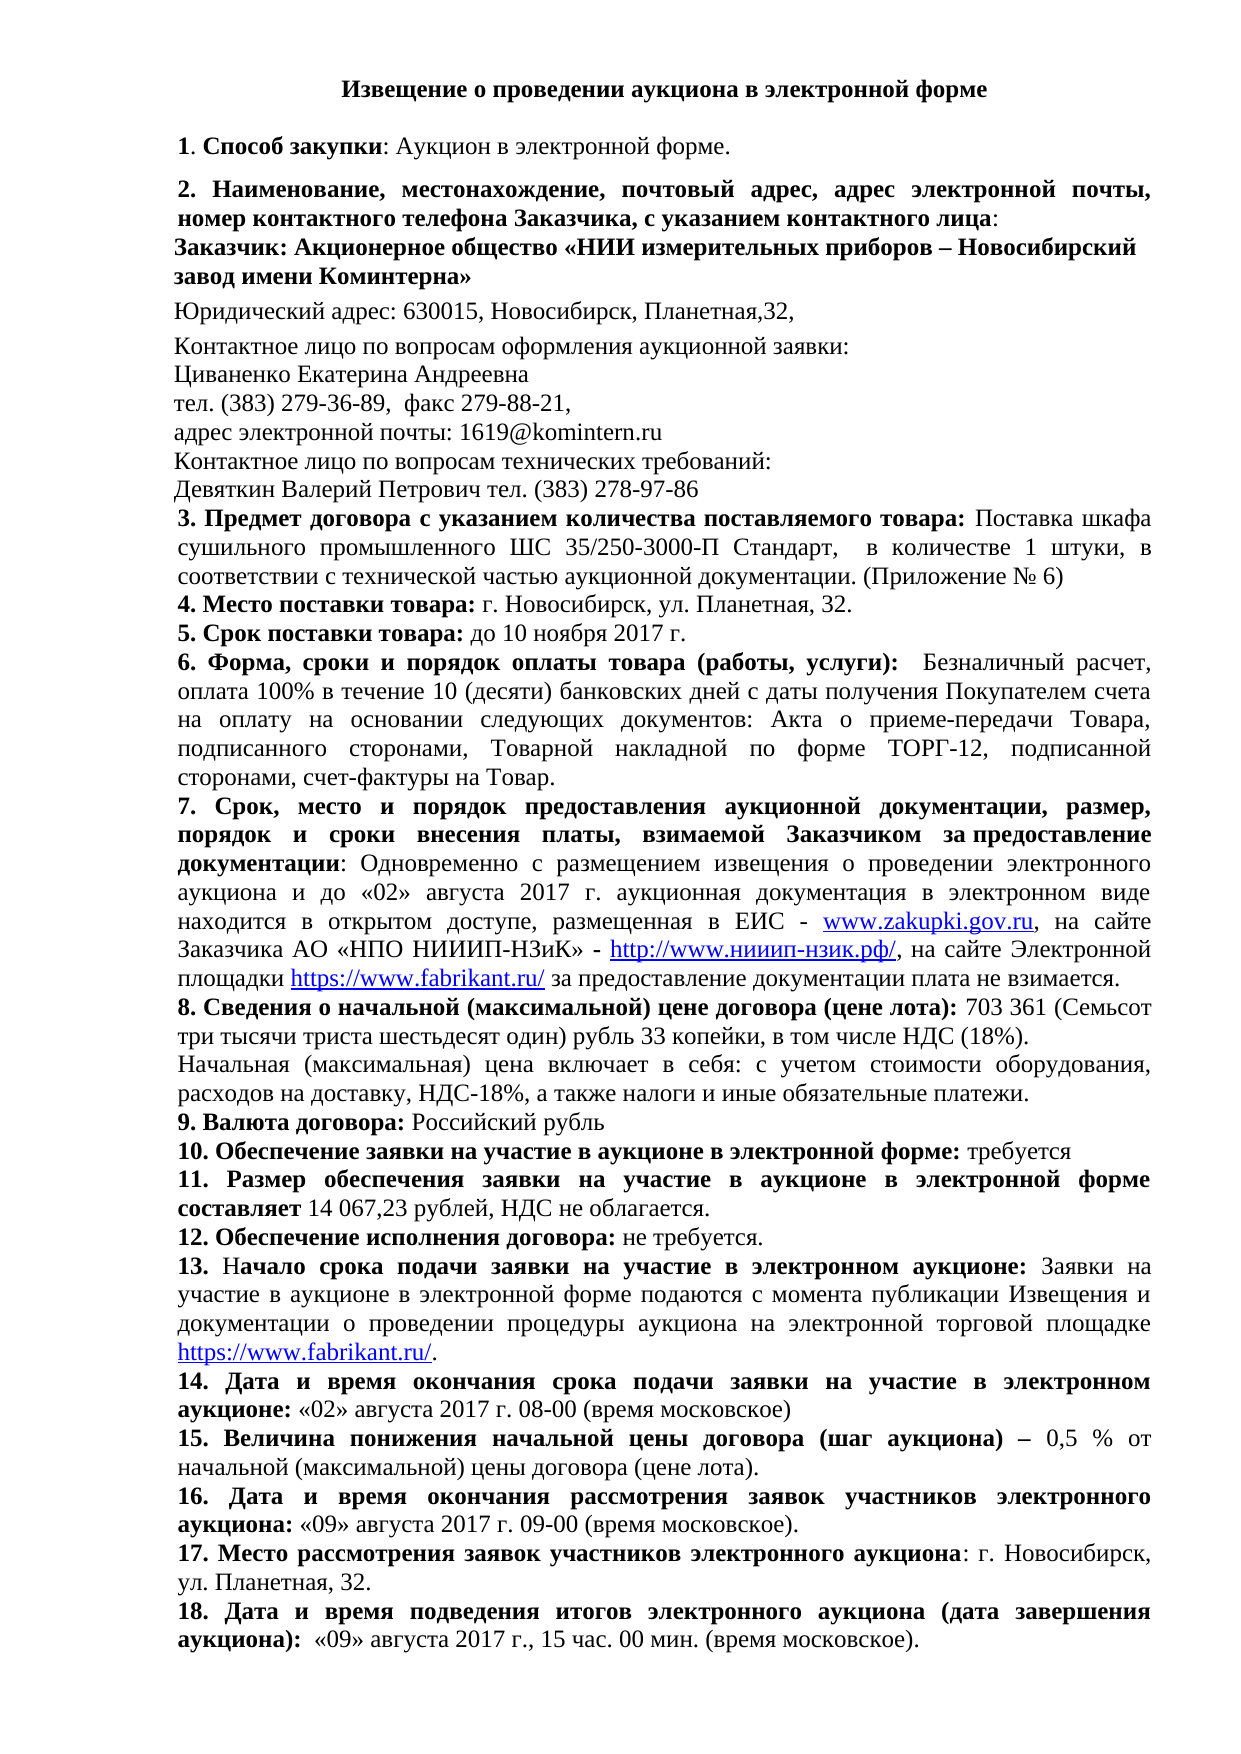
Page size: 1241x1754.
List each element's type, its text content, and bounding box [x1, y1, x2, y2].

text 1. Способ закупки: Аукцион в электронной форме. [177, 131, 1152, 160]
text 7. Срок, место и порядок предоставления аукционной документации, размер, порядок и сроки внесения платы, взимаемой Заказчиком за предоставление документации: Одновременно с размещением извещения о проведении электронного аукциона и до «02» августа 2017 г. аукционная документация в электронном виде находится в открытом доступе, размещенная в ЕИС - www.zakupki.gov.ru, на сайте Заказчика АО «НПО НИИИП-НЗиК» - http://www.нииип-нзик.рф/, на сайте Электронной площадки https://www.fabrikant.ru/ за предоставление документации плата не взимается. [177, 791, 1152, 992]
text 17. Место рассмотрения заявок участников электронного аукциона: г. Новосибирск, ул. Планетная, 32. [177, 1538, 1152, 1596]
text 16. Дата и время окончания рассмотрения заявок участников электронного аукциона: «09» августа 2017 г. 09-00 (время московское). [177, 1481, 1152, 1538]
text 3. Предмет договора с указанием количества поставляемого товара: Поставка шкафа сушильного промышленного ШС 35/250-3000-П Стандарт, в количестве 1 штуки, в соответствии с технической частью аукционной документации. (Приложение № 6) [177, 503, 1152, 589]
text 4. Место поставки товара: г. Новосибирск, ул. Планетная, 32. [177, 589, 1152, 618]
text 14. Дата и время окончания срока подачи заявки на участие в электронном аукционе: «02» августа 2017 г. 08-00 (время московское) [177, 1366, 1152, 1423]
text 6. Форма, сроки и порядок оплаты товара (работы, услуги): Безналичный расчет, оплата 100% в течение 10 (десяти) банковских дней с даты получения Покупателем счета на оплату на основании следующих документов: Акта о приеме-передачи Товара, подписанного сторонами, Товарной накладной по форме ТОРГ-12, подписанной сторонами, счет-фактуры на Товар. [177, 647, 1152, 791]
text 11. Размер обеспечения заявки на участие в аукционе в электронной форме составляет 14 067,23 рублей, НДС не облагается. [177, 1164, 1152, 1222]
text 5. Срок поставки товара: до 10 ноября 2017 г. [177, 618, 1152, 647]
text 18. Дата и время подведения итогов электронного аукциона (дата завершения аукциона): «09» августа 2017 г., 15 час. 00 мин. (время московское). [177, 1596, 1152, 1653]
table_cell Контактное лицо по вопросам оформления аукционной заявки: Циваненко Екатерина Андреевна тел. (383) 279-36-89, факс 279-88-21, адрес электронной почты: 1619@komintern.ru [163, 331, 1148, 446]
table_header Заказчик: Акционерное общество «НИИ измерительных приборов – Новосибирский завод имени Коминтерна» [163, 232, 1148, 296]
list 10. Обеспечение заявки на участие в аукционе в электронной форме: требуется [177, 1136, 1152, 1164]
table_cell Юридический адрес: 630015, Новосибирск, Планетная,32, [163, 296, 1148, 331]
list 9. Валюта договора: Российский рубль [177, 1107, 1152, 1136]
text 15. Величина понижения начальной цены договора (шаг аукциона) – 0,5 % от начальной (максимальной) цены договора (цене лота). [177, 1423, 1152, 1481]
text 2. Наименование, местонахождение, почтовый адрес, адрес электронной почты, номер контактного телефона Заказчика, с указанием контактного лица: [177, 174, 1152, 232]
text Начальная (максимальная) цена включает в себя: с учетом стоимости оборудования, расходов на доставку, НДС-18%, а также налоги и иные обязательные платежи. [177, 1049, 1152, 1107]
table_cell Контактное лицо по вопросам технических требований: Девяткин Валерий Петрович тел. (383) 278-97-86 [163, 446, 1148, 503]
list 8. Сведения о начальной (максимальной) цене договора (цене лота): 703 361 (Семьсот три тысячи триста шестьдесят один) рубль 33 копейки, в том числе НДС (18%). [177, 992, 1152, 1049]
text 12. Обеспечение исполнения договора: не требуется. [177, 1222, 1152, 1251]
text Извещение о проведении аукциона в электронной форме [177, 74, 1152, 103]
text 13. Начало срока подачи заявки на участие в электронном аукционе: Заявки на участие в аукционе в электронной форме подаются c момента публикации Извещения и документации о проведении процедуры аукциона на электронной торговой площадке https://www.fabrikant.ru/. [177, 1251, 1152, 1366]
